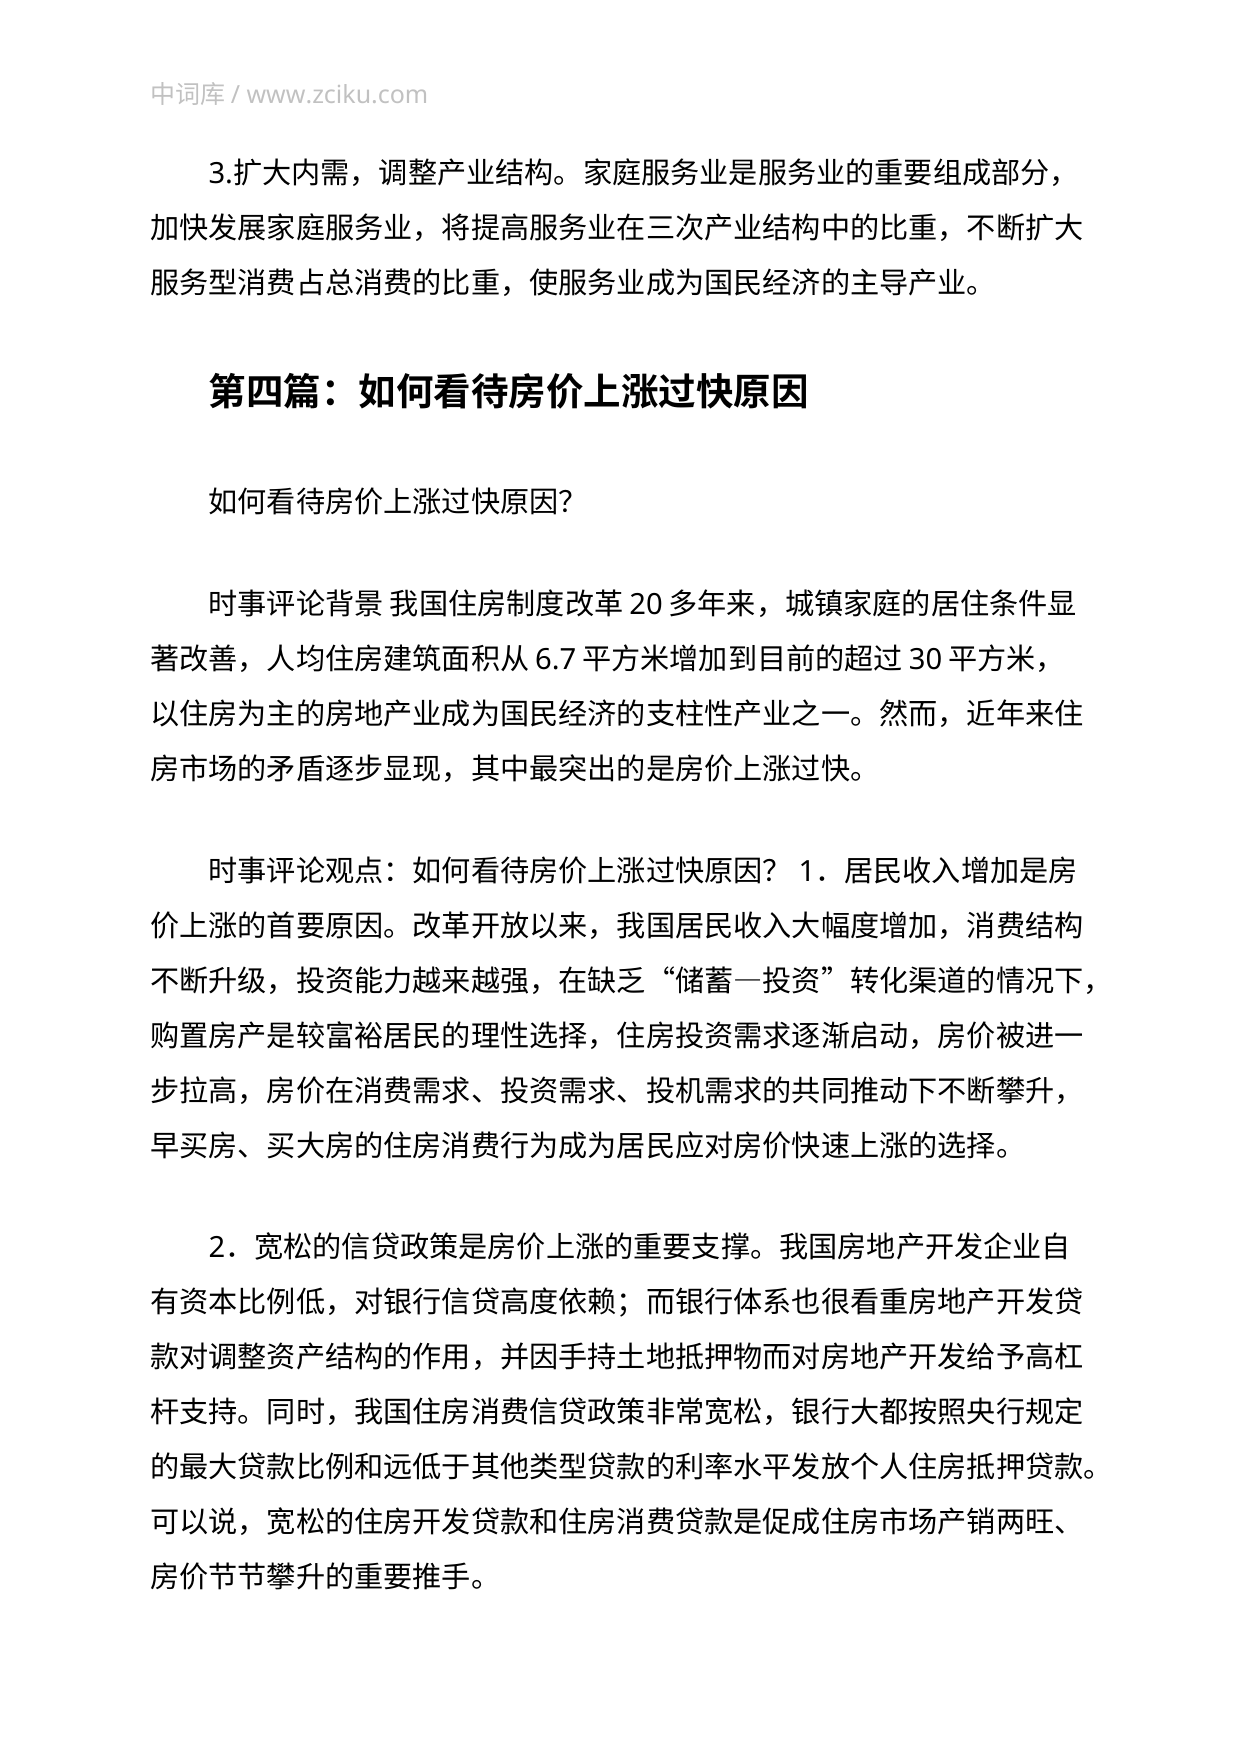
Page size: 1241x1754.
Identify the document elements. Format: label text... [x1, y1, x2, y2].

text 如何看待房价上涨过快原因？ [150, 479, 1090, 521]
text 3.扩大内需，调整产业结构。家庭服务业是服务业的重要组成部分，加快发展家庭服务业，将提高服务业在三次产业结构中的比重，不断扩大服务型消费占总消费的比重，使服务业成为国民经济的主导产业。 [150, 150, 1090, 302]
text 时事评论背景 我国住房制度改革20多年来，城镇家庭的居住条件显著改善，人均住房建筑面积从6.7平方米增加到目前的超过30平方米，以住房为主的房地产业成为国民经济的支柱性产业之一。然而，近年来住房市场的矛盾逐步显现，其中最突出的是房价上涨过快。 [150, 581, 1090, 788]
text 时事评论观点：如何看待房价上涨过快原因？ 1．居民收入增加是房价上涨的首要原因。改革开放以来，我国居民收入大幅度增加，消费结构不断升级，投资能力越来越强，在缺乏“储蓄—投资”转化渠道的情况下，购置房产是较富裕居民的理性选择，住房投资需求逐渐启动，房价被进一步拉高，房价在消费需求、投资需求、投机需求的共同推动下不断攀升，早买房、买大房的住房消费行为成为居民应对房价快速上涨的选择。 [150, 847, 1090, 1164]
text 2．宽松的信贷政策是房价上涨的重要支撑。我国房地产开发企业自有资本比例低，对银行信贷高度依赖；而银行体系也很看重房地产开发贷款对调整资产结构的作用，并因手持土地抵押物而对房地产开发给予高杠杆支持。同时，我国住房消费信贷政策非常宽松，银行大都按照央行规定的最大贷款比例和远低于其他类型贷款的利率水平发放个人住房抵押贷款。可以说，宽松的住房开发贷款和住房消费贷款是促成住房市场产销两旺、房价节节攀升的重要推手。 [150, 1224, 1090, 1596]
text 第四篇：如何看待房价上涨过快原因 [150, 362, 1090, 416]
